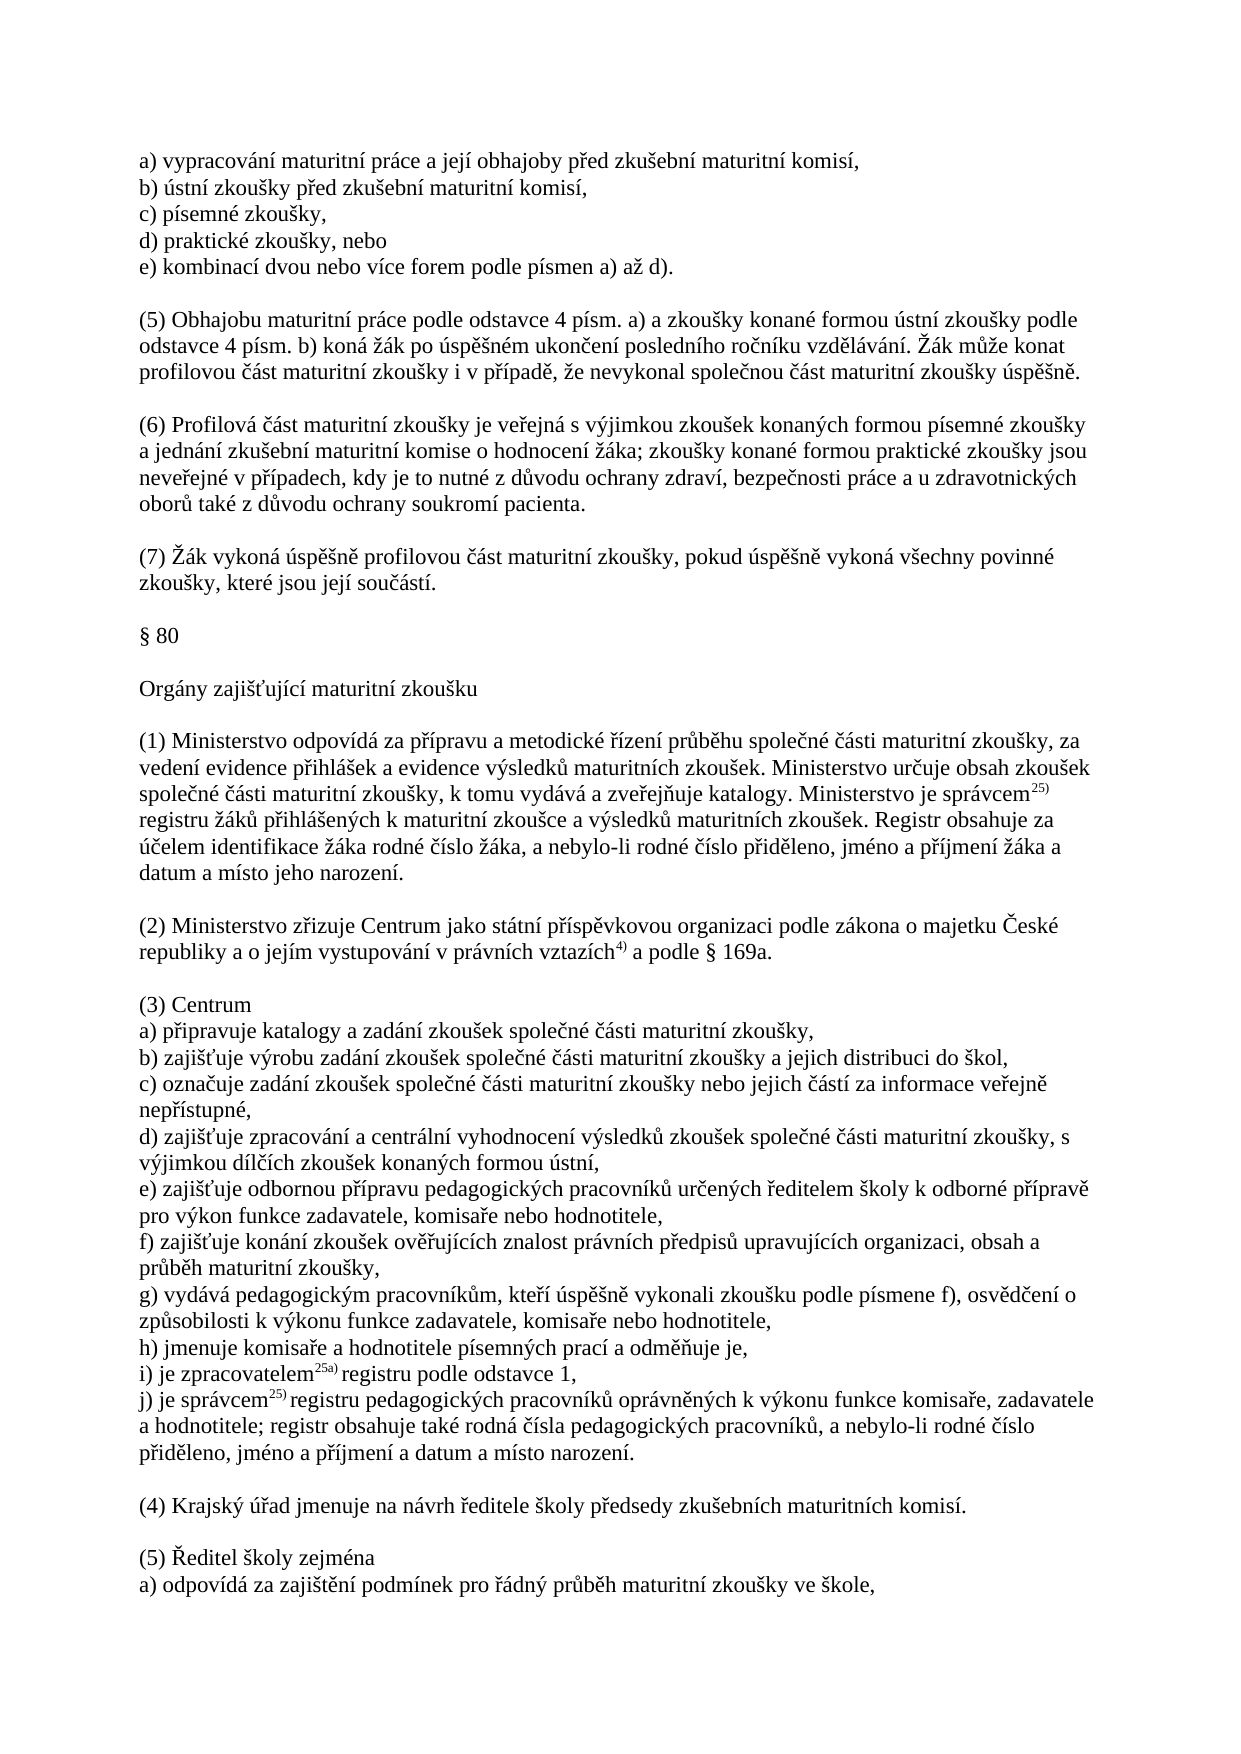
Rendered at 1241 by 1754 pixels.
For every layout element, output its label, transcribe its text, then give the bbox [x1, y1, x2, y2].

text a) odpovídá za zajištění podmínek pro řádný průběh maturitní zkoušky ve škole, [139, 1571, 1101, 1597]
text e) kombinací dvou nebo více forem podle písmen a) až d). [139, 253, 1101, 279]
text § 80 [139, 622, 1101, 648]
text h) jmenuje komisaře a hodnotitele písemných prací a odměňuje je, [139, 1333, 1101, 1360]
text Orgány zajišťující maturitní zkoušku [139, 675, 1101, 701]
text b) ústní zkoušky před zkušební maturitní komisí, [139, 174, 1101, 200]
text j) je správcem25) registru pedagogických pracovníků oprávněných k výkonu funkce komisaře, zadavatele a hodnotitele; registr obsahuje také rodná čísla pedagogických pracovníků, a nebylo-li rodné číslo přiděleno, jméno a příjmení a datum a místo narození. [139, 1386, 1101, 1465]
text d) praktické zkoušky, nebo [139, 227, 1101, 253]
text (6) Profilová část maturitní zkoušky je veřejná s výjimkou zkoušek konaných formou písemné zkoušky a jednání zkušební maturitní komise o hodnocení žáka; zkoušky konané formou praktické zkoušky jsou neveřejné v případech, kdy je to nutné z důvodu ochrany zdraví, bezpečnosti práce a u zdravotnických oborů také z důvodu ochrany soukromí pacienta. [139, 411, 1101, 517]
text (5) Obhajobu maturitní práce podle odstavce 4 písm. a) a zkoušky konané formou ústní zkoušky podle odstavce 4 písm. b) koná žák po úspěšném ukončení posledního ročníku vzdělávání. Žák může konat profilovou část maturitní zkoušky i v případě, že nevykonal společnou část maturitní zkoušky úspěšně. [139, 306, 1101, 385]
text (1) Ministerstvo odpovídá za přípravu a metodické řízení průběhu společné části maturitní zkoušky, za vedení evidence přihlášek a evidence výsledků maturitních zkoušek. Ministerstvo určuje obsah zkoušek společné části maturitní zkoušky, k tomu vydává a zveřejňuje katalogy. Ministerstvo je správcem25) registru žáků přihlášených k maturitní zkoušce a výsledků maturitních zkoušek. Registr obsahuje za účelem identifikace žáka rodné číslo žáka, a nebylo-li rodné číslo přiděleno, jméno a příjmení žáka a datum a místo jeho narození. [139, 727, 1101, 886]
text a) připravuje katalogy a zadání zkoušek společné části maturitní zkoušky, [139, 1017, 1101, 1044]
text (3) Centrum [139, 991, 1101, 1017]
text i) je zpracovatelem25a) registru podle odstavce 1, [139, 1360, 1101, 1386]
text b) zajišťuje výrobu zadání zkoušek společné části maturitní zkoušky a jejich distribuci do škol, [139, 1044, 1101, 1070]
text d) zajišťuje zpracování a centrální vyhodnocení výsledků zkoušek společné části maturitní zkoušky, s výjimkou dílčích zkoušek konaných formou ústní, [139, 1123, 1101, 1175]
text (5) Ředitel školy zejména [139, 1544, 1101, 1571]
text e) zajišťuje odbornou přípravu pedagogických pracovníků určených ředitelem školy k odborné přípravě pro výkon funkce zadavatele, komisaře nebo hodnotitele, [139, 1175, 1101, 1228]
text g) vydává pedagogickým pracovníkům, kteří úspěšně vykonali zkoušku podle písmene f), osvědčení o způsobilosti k výkonu funkce zadavatele, komisaře nebo hodnotitele, [139, 1281, 1101, 1333]
text (7) Žák vykoná úspěšně profilovou část maturitní zkoušky, pokud úspěšně vykoná všechny povinné zkoušky, které jsou její součástí. [139, 543, 1101, 596]
text f) zajišťuje konání zkoušek ověřujících znalost právních předpisů upravujících organizaci, obsah a průběh maturitní zkoušky, [139, 1228, 1101, 1281]
text a) vypracování maturitní práce a její obhajoby před zkušební maturitní komisí, [139, 148, 1101, 174]
text c) označuje zadání zkoušek společné části maturitní zkoušky nebo jejich částí za informace veřejně nepřístupné, [139, 1070, 1101, 1123]
text (4) Krajský úřad jmenuje na návrh ředitele školy předsedy zkušebních maturitních komisí. [139, 1492, 1101, 1518]
text (2) Ministerstvo zřizuje Centrum jako státní příspěvkovou organizaci podle zákona o majetku České republiky a o jejím vystupování v právních vztazích4) a podle § 169a. [139, 912, 1101, 964]
text c) písemné zkoušky, [139, 200, 1101, 227]
